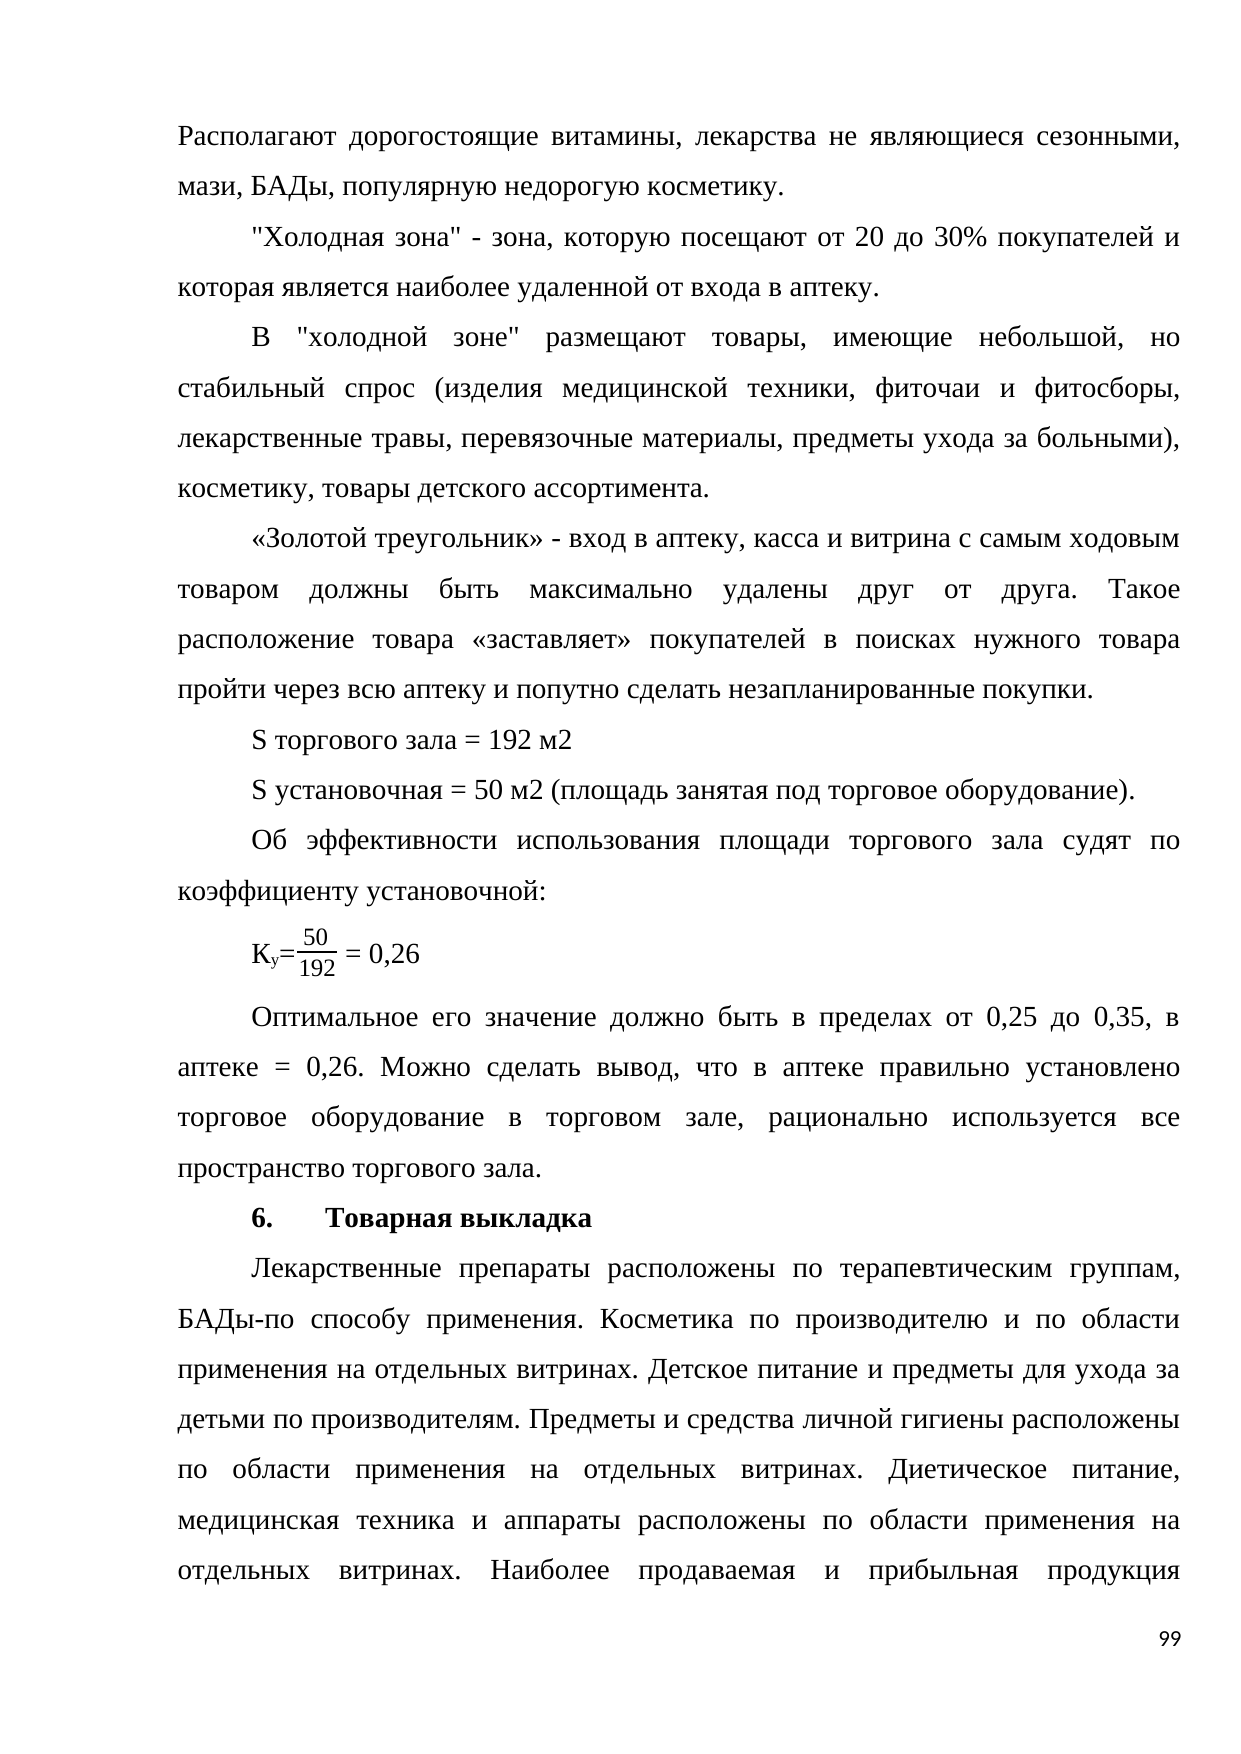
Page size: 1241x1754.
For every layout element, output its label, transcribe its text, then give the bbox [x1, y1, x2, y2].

text Об эффективности использования площади торгового зала судят по коэффициенту установочной: [177, 822, 1181, 906]
text «Золотой треугольник» - вход в аптеку, касса и витрина с самым ходовым товаром должны быть максимально удалены друг от друга. Такое расположение товара «заставляет» покупателей в поисках нужного товара пройти через всю аптеку и попутно сделать незапланированные покупки. [177, 521, 1181, 705]
text "Холодная зона" - зона, которую посещают от 20 до 30% покупателей и которая является наиболее удаленной от входа в аптеку. [177, 219, 1181, 303]
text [177, 1250, 1181, 1586]
text Ку= = 0,26 [177, 923, 1181, 982]
text В "холодной зоне" размещают товары, имеющие небольшой, но стабильный спрос (изделия медицинской техники, фиточаи и фитосборы, лекарственные травы, перевязочные материалы, предметы ухода за больными), косметику, товары детского ассортимента. [177, 319, 1181, 504]
list Товарная выкладка [177, 1200, 1181, 1234]
text S торгового зала = 192 м2 [177, 722, 1181, 755]
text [177, 118, 1181, 202]
text Оптимальное его значение должно быть в пределах от 0,25 до 0,35, в аптеке = 0,26. Можно сделать вывод, что в аптеке правильно установлено торговое оборудование в торговом зале, рационально используется все пространство торгового зала. [177, 999, 1181, 1183]
text S установочная = 50 м2 (площадь занятая под торговое оборудование). [177, 772, 1181, 806]
